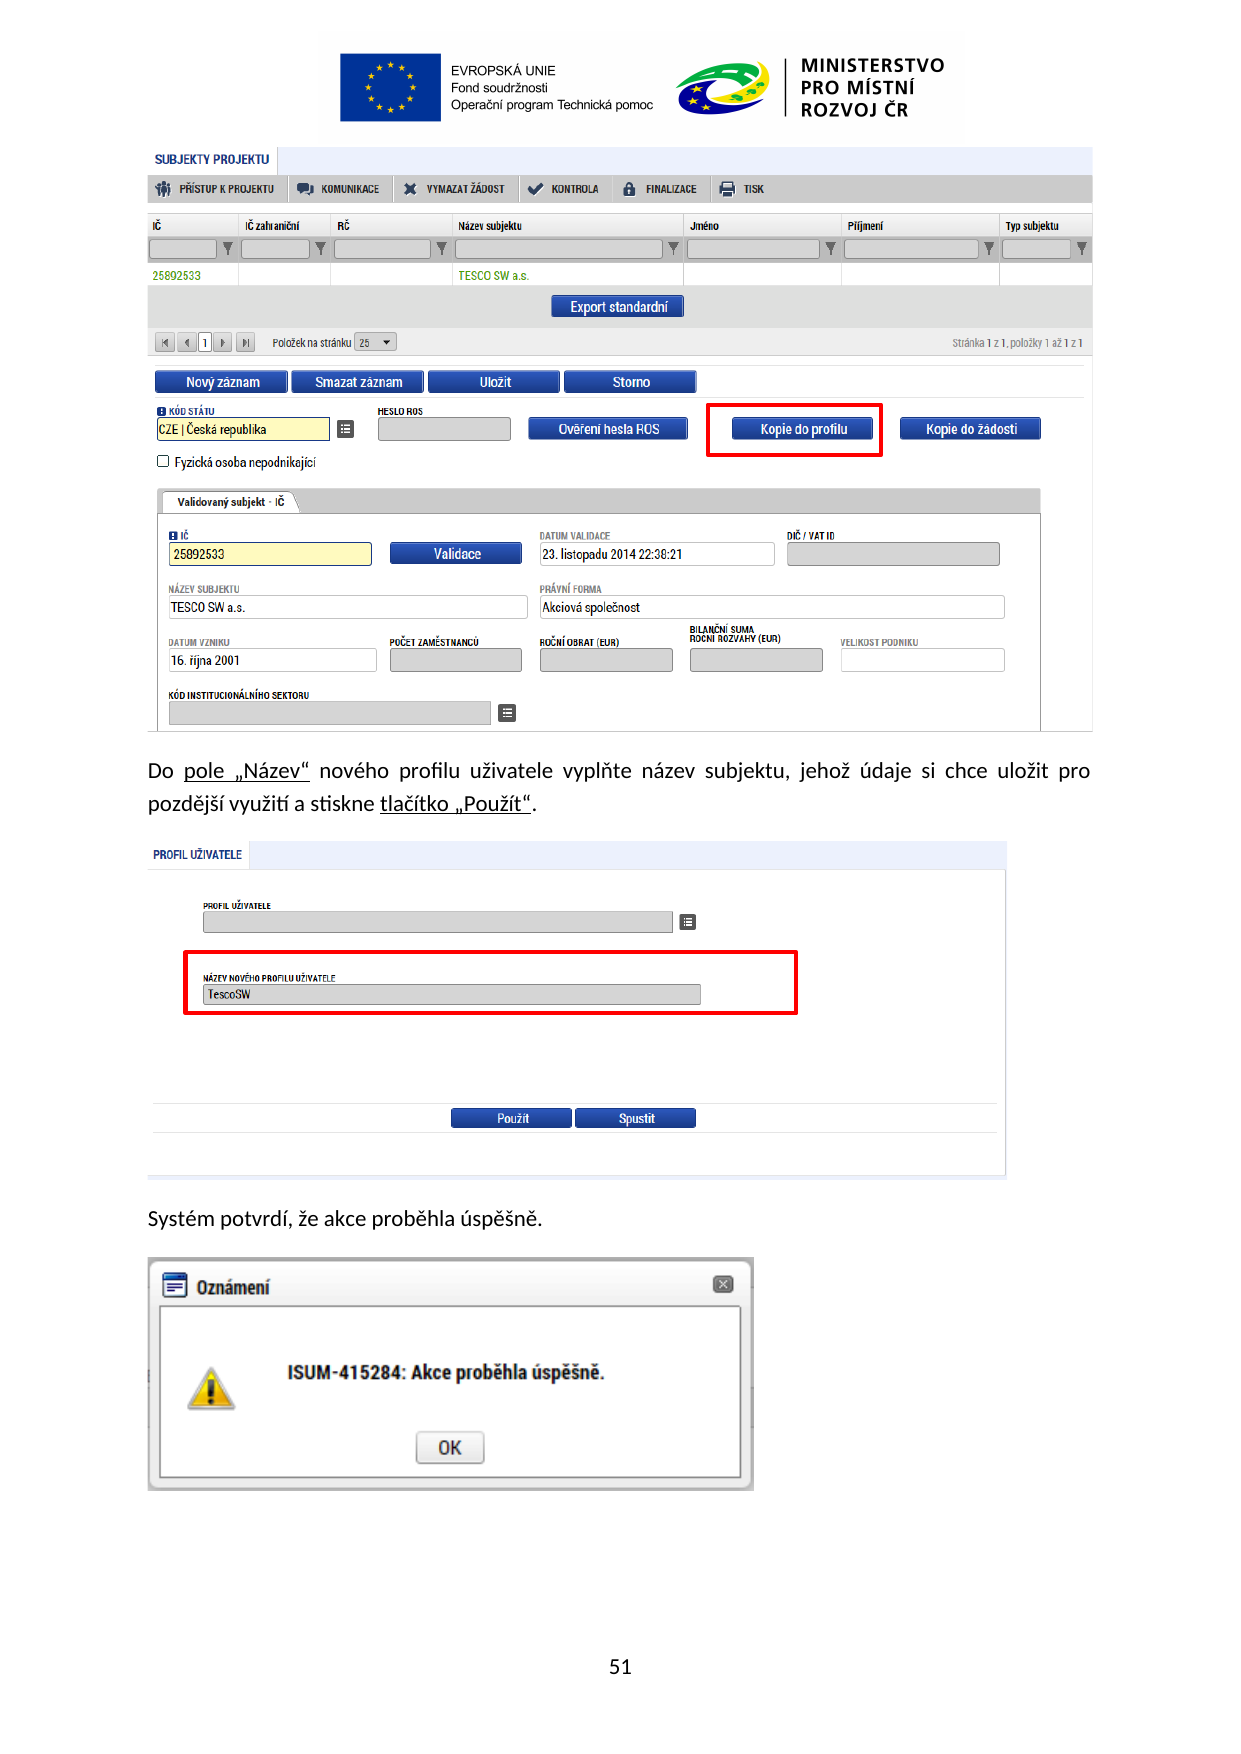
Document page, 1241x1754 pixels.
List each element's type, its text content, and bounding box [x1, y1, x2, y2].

picture [147, 147, 1093, 732]
text Systém potvrdí, že akce proběhla úspěšně. [148, 1204, 1093, 1232]
picture [147, 841, 1008, 1180]
text Do pole „Název“ nového profilu uživatele vyplňte název subjektu, jehož údaje si chce uložit pro pozdější využití a stiskne tlačítko „Použít“. [148, 756, 1093, 817]
picture [147, 1257, 754, 1491]
picture [318, 31, 965, 144]
